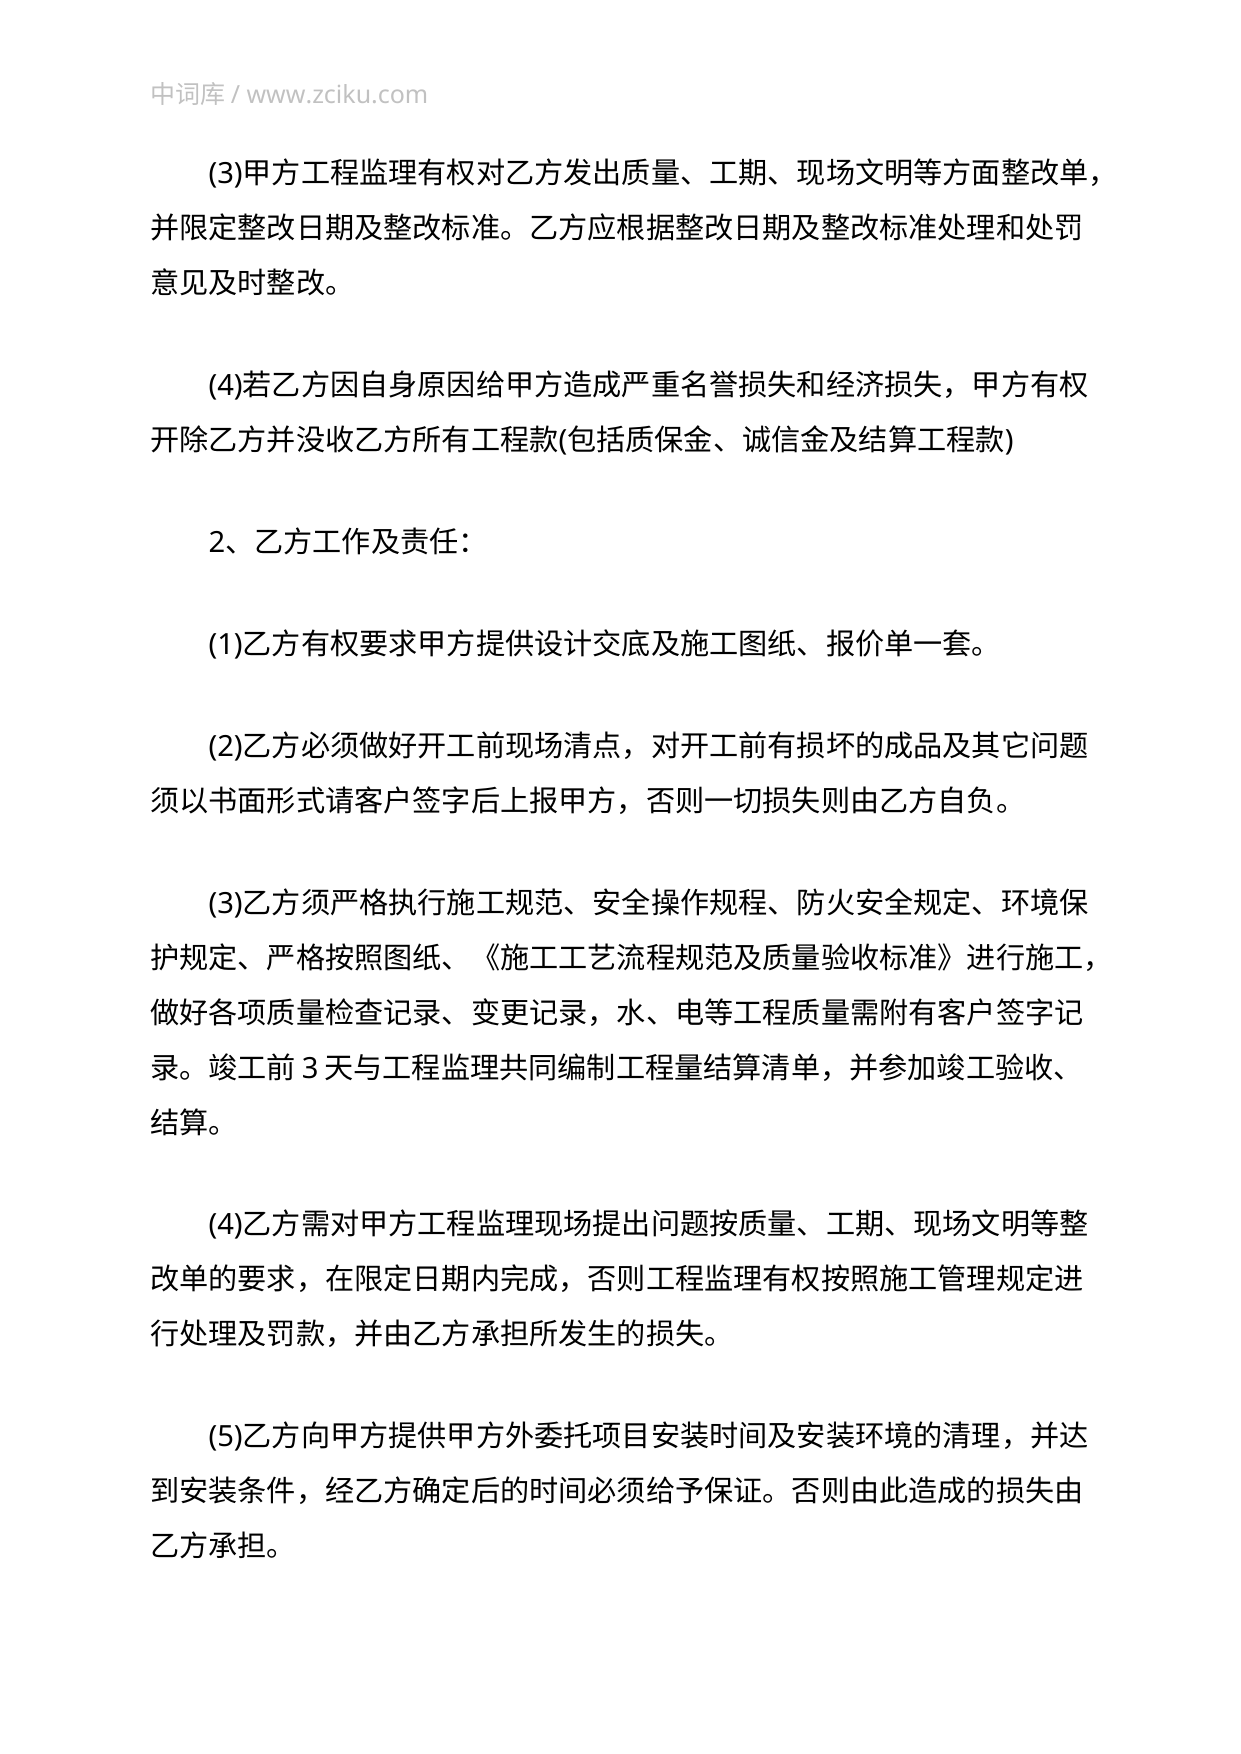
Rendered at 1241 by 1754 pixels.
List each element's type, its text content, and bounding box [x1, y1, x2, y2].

text (2)乙方必须做好开工前现场清点，对开工前有损坏的成品及其它问题须以书面形式请客户签字后上报甲方，否则一切损失则由乙方自负。 [150, 723, 1090, 820]
text (1)乙方有权要求甲方提供设计交底及施工图纸、报价单一套。 [150, 621, 1090, 663]
text (4)乙方需对甲方工程监理现场提出问题按质量、工期、现场文明等整改单的要求，在限定日期内完成，否则工程监理有权按照施工管理规定进行处理及罚款，并由乙方承担所发生的损失。 [150, 1201, 1090, 1353]
text 2、乙方工作及责任： [150, 519, 1090, 561]
text (5)乙方向甲方提供甲方外委托项目安装时间及安装环境的清理，并达到安装条件，经乙方确定后的时间必须给予保证。否则由此造成的损失由乙方承担。 [150, 1413, 1090, 1565]
text (4)若乙方因自身原因给甲方造成严重名誉损失和经济损失，甲方有权开除乙方并没收乙方所有工程款(包括质保金、诚信金及结算工程款) [150, 362, 1090, 459]
text (3)甲方工程监理有权对乙方发出质量、工期、现场文明等方面整改单，并限定整改日期及整改标准。乙方应根据整改日期及整改标准处理和处罚意见及时整改。 [150, 150, 1090, 302]
text (3)乙方须严格执行施工规范、安全操作规程、防火安全规定、环境保护规定、严格按照图纸、《施工工艺流程规范及质量验收标准》进行施工，做好各项质量检查记录、变更记录，水、电等工程质量需附有客户签字记录。竣工前3天与工程监理共同编制工程量结算清单，并参加竣工验收、结算。 [150, 879, 1090, 1141]
